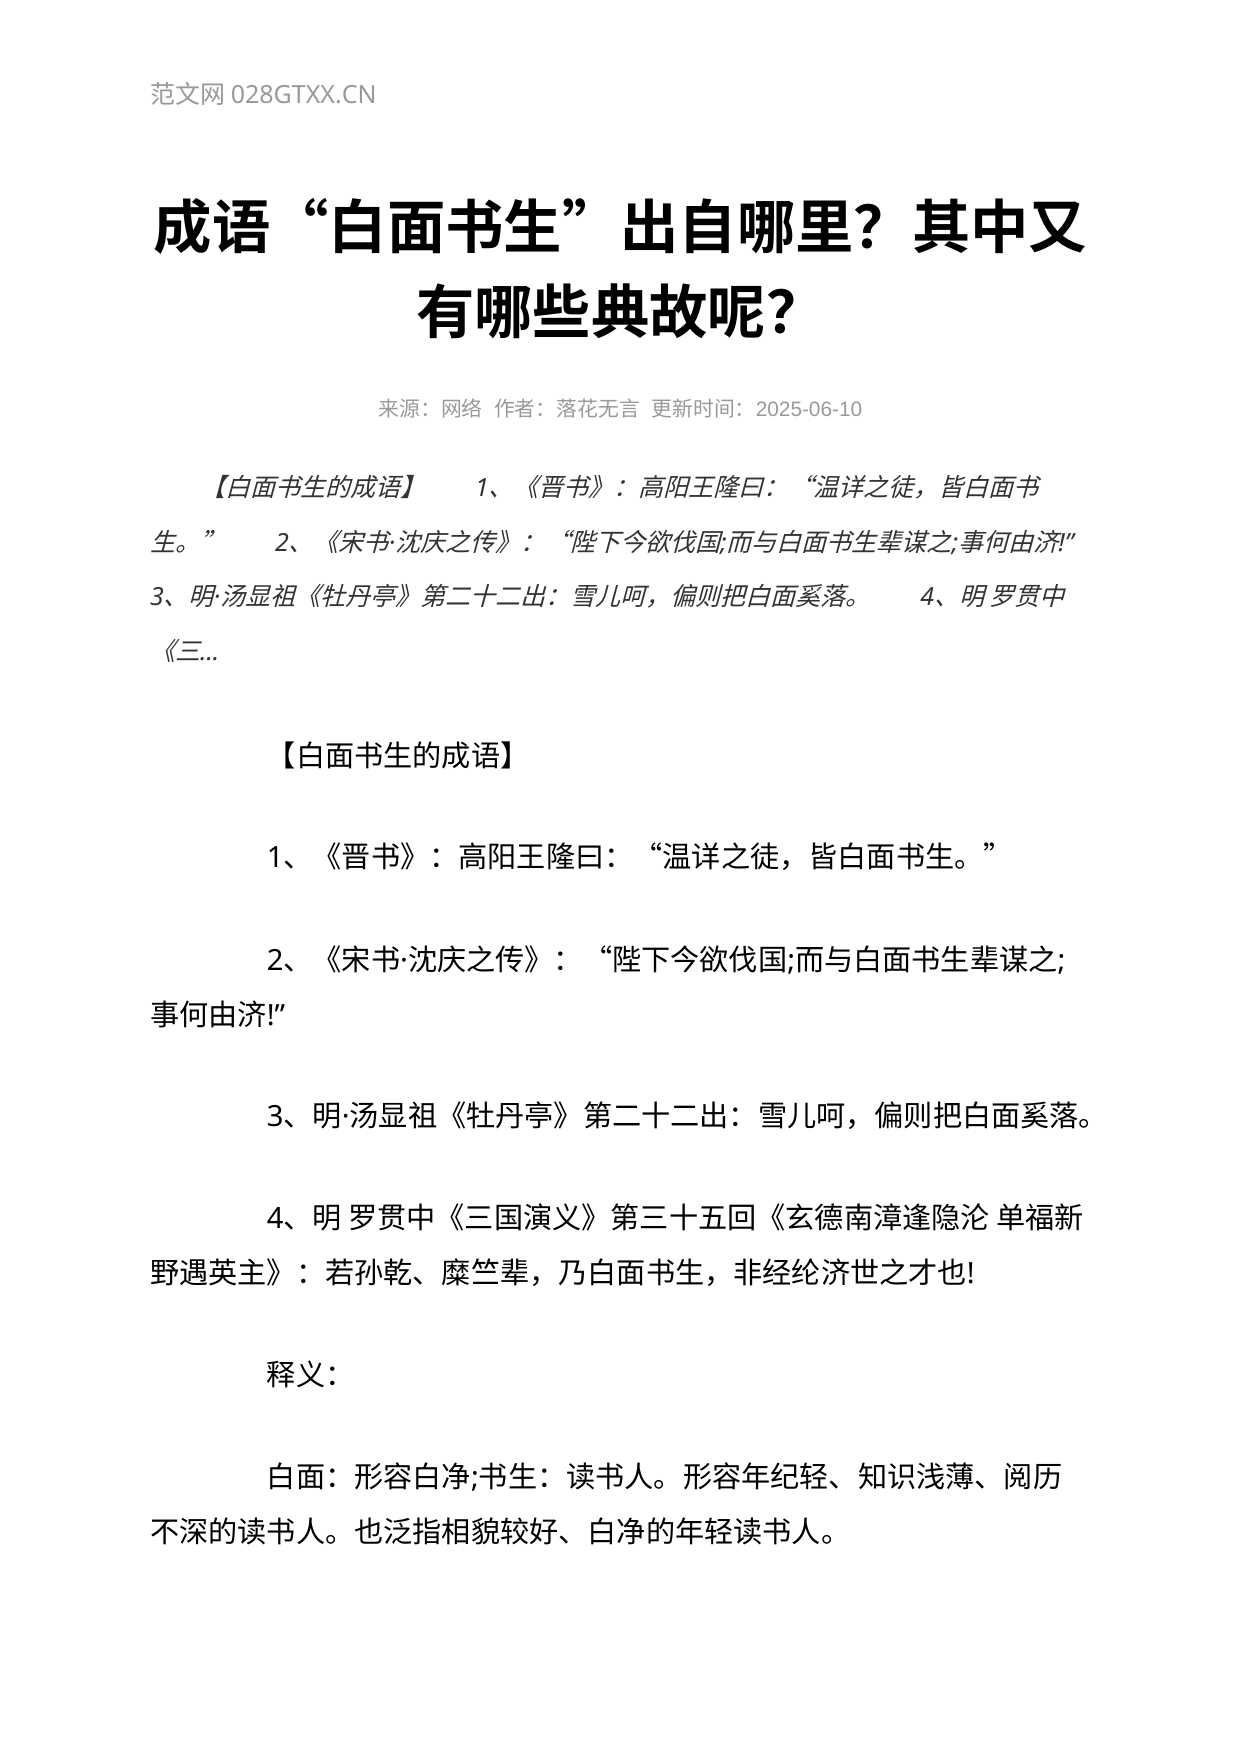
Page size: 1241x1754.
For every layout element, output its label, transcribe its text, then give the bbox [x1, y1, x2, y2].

text 【白面书生的成语】 [150, 732, 1090, 774]
subtitle 成语“白面书生”出自哪里？其中又有哪些典故呢？ [150, 181, 1090, 350]
text 2、《宋书·沈庆之传》：“陛下今欲伐国;而与白面书生辈谋之;事何由济!” [150, 936, 1090, 1033]
text 【白面书生的成语】 1、《晋书》：高阳王隆曰：“温详之徒，皆白面书生。” 2、《宋书·沈庆之传》：“陛下今欲伐国;而与白面书生辈谋之;事何由济!” 3、明·汤显祖《牡丹亭》第二十二出：雪儿呵，偏则把白面奚落。 4、明 罗贯中《三... [150, 468, 1090, 667]
text 3、明·汤显祖《牡丹亭》第二十二出：雪儿呵，偏则把白面奚落。 [150, 1093, 1090, 1135]
text 白面：形容白净;书生：读书人。形容年纪轻、知识浅薄、阅历不深的读书人。也泛指相貌较好、白净的年轻读书人。 [150, 1454, 1090, 1551]
text 1、《晋书》：高阳王隆曰：“温详之徒，皆白面书生。” [150, 834, 1090, 876]
text 4、明 罗贯中《三国演义》第三十五回《玄德南漳逢隐沦 单福新野遇英主》：若孙乾、糜竺辈，乃白面书生，非经纶济世之才也! [150, 1195, 1090, 1292]
text 释义： [150, 1352, 1090, 1394]
text 来源：网络 作者：落花无言 更新时间：2025-06-10 [150, 397, 1090, 421]
